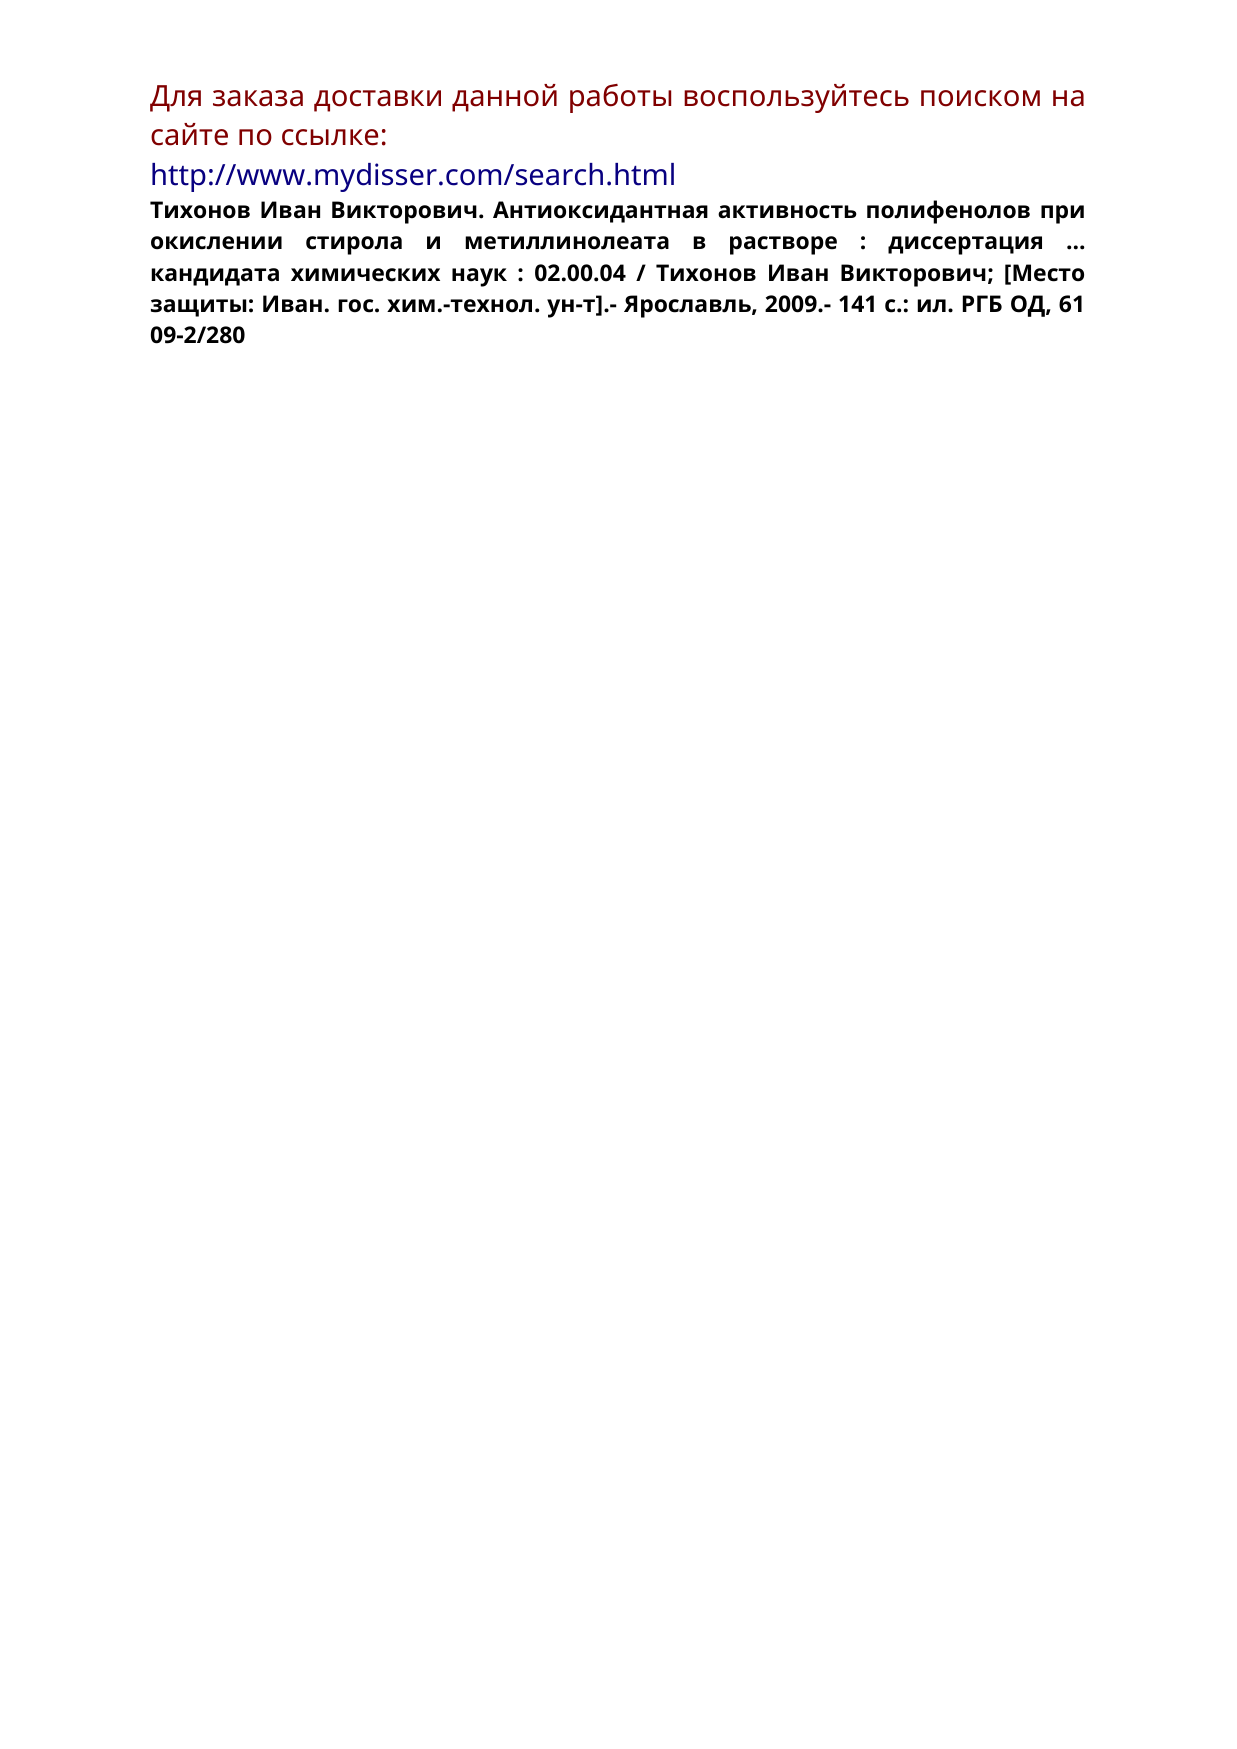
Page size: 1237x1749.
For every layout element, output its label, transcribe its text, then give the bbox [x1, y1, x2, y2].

text Тихонов Иван Викторович. Антиоксидантная активность полифенолов при окислении стирола и метиллинолеата в растворе : диссертация ... кандидата химических наук : 02.00.04 / Тихонов Иван Викторович; [Место защиты: Иван. гос. хим.-технол. ун-т].- Ярославль, 2009.- 141 с.: ил. РГБ ОД, 61 09-2/280 [150, 194, 1086, 350]
